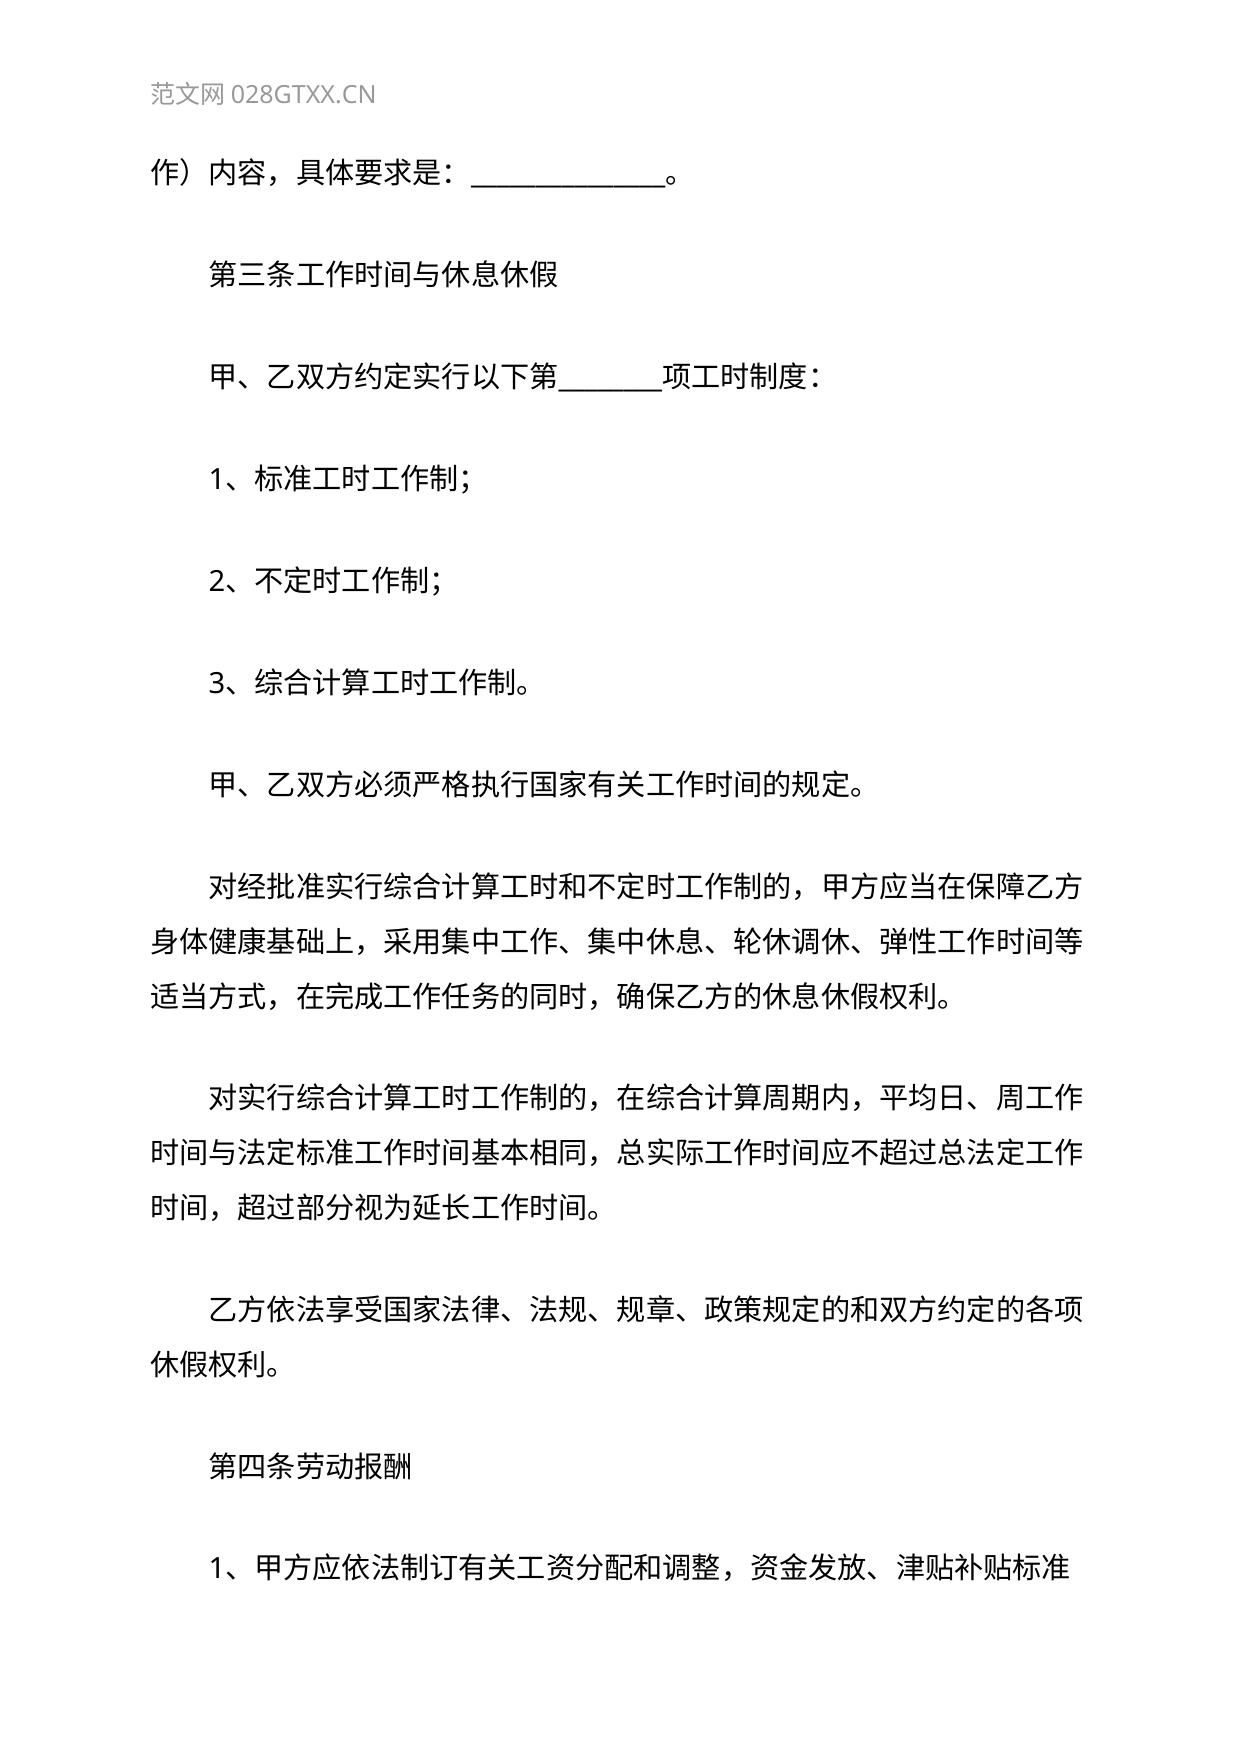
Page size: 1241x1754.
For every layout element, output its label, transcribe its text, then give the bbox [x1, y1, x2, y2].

text 对经批准实行综合计算工时和不定时工作制的，甲方应当在保障乙方身体健康基础上，采用集中工作、集中休息、轮休调休、弹性工作时间等适当方式，在完成工作任务的同时，确保乙方的休息休假权利。 [150, 863, 1090, 1016]
text 甲、乙双方必须严格执行国家有关工作时间的规定。 [150, 762, 1090, 804]
text 甲、乙双方约定实行以下第________项工时制度： [150, 354, 1090, 396]
text 3、综合计算工时工作制。 [150, 660, 1090, 702]
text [150, 1545, 1090, 1587]
text 1、标准工时工作制； [150, 456, 1090, 498]
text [150, 150, 1090, 192]
text 对实行综合计算工时工作制的，在综合计算周期内，平均日、周工作时间与法定标准工作时间基本相同，总实际工作时间应不超过总法定工作时间，超过部分视为延长工作时间。 [150, 1075, 1090, 1227]
text 第三条工作时间与休息休假 [150, 252, 1090, 294]
text 第四条劳动报酬 [150, 1443, 1090, 1486]
text 乙方依法享受国家法律、法规、规章、政策规定的和双方约定的各项休假权利。 [150, 1287, 1090, 1384]
text 2、不定时工作制； [150, 558, 1090, 600]
